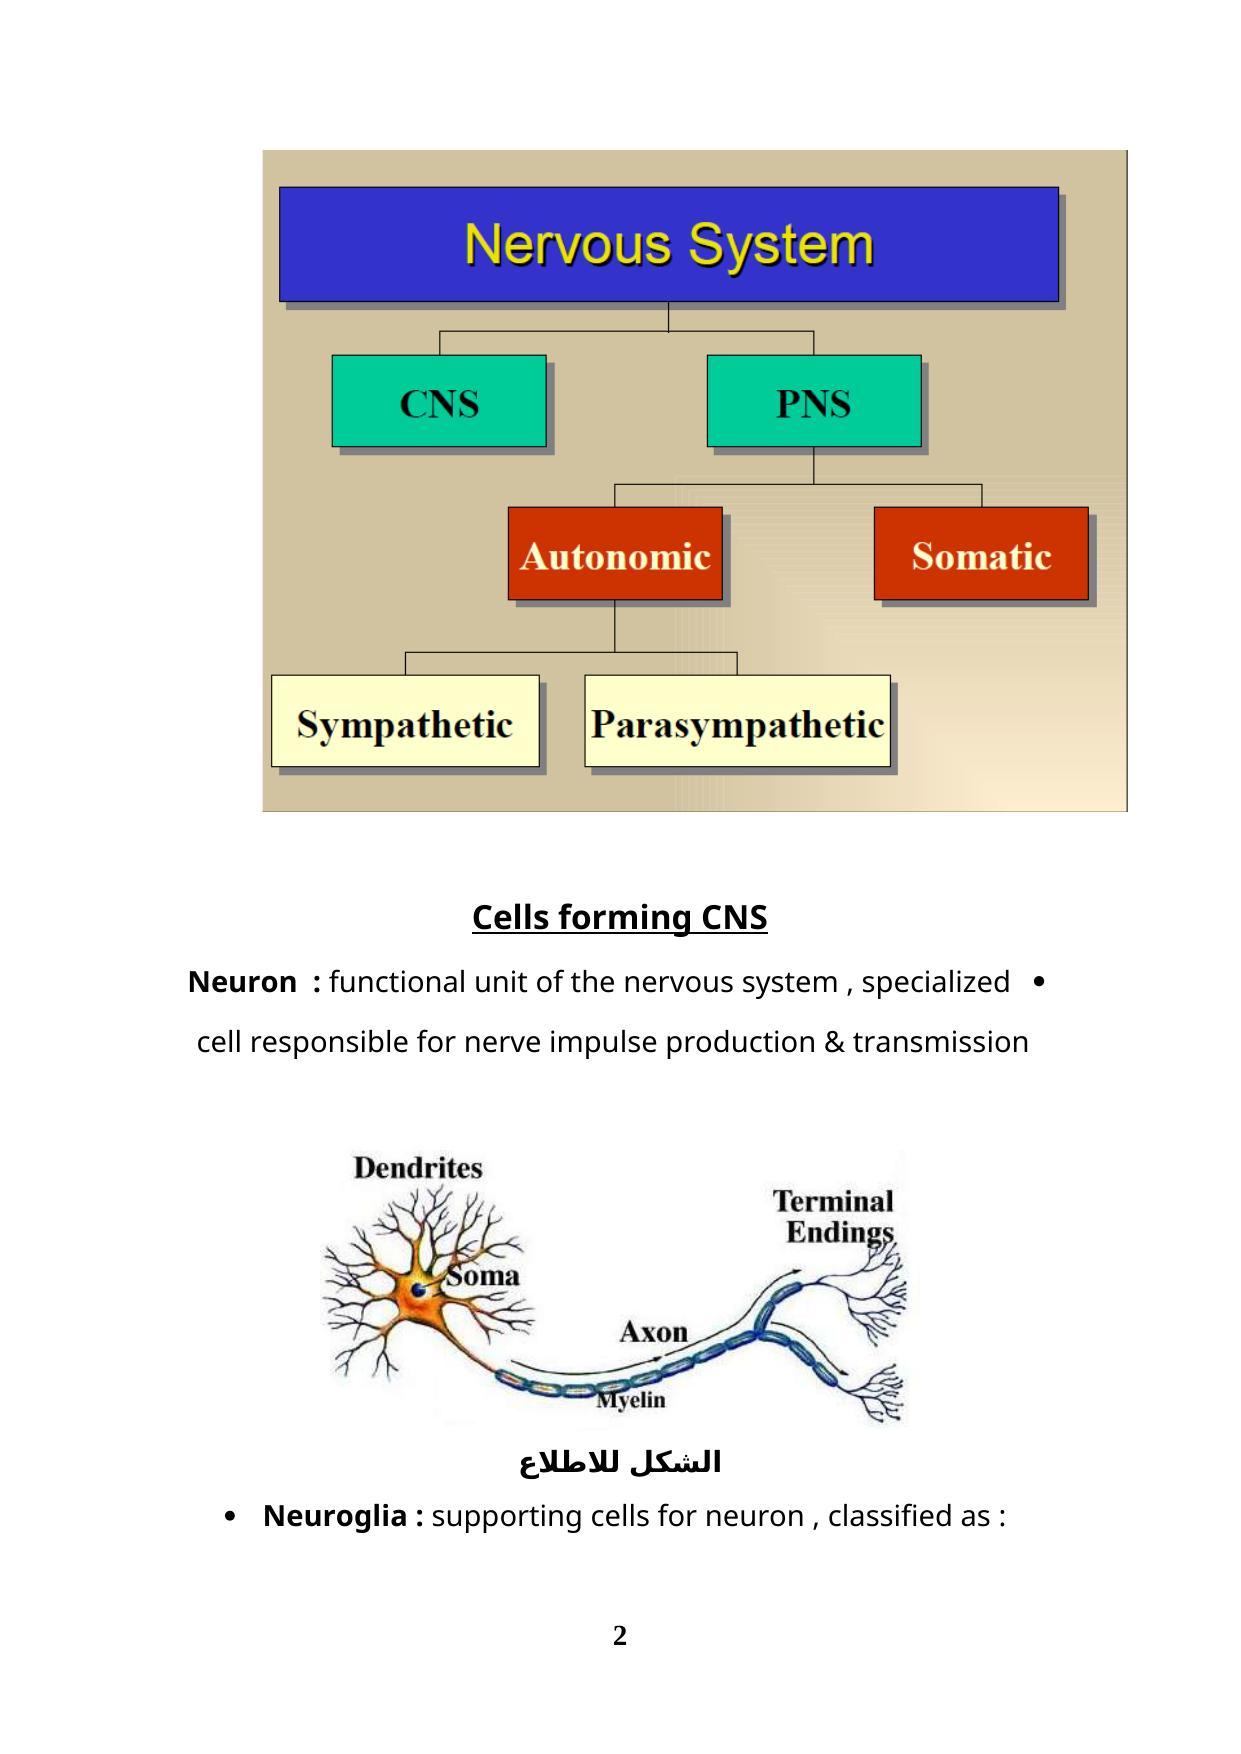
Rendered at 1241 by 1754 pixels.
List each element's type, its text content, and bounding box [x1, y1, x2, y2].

text • Neuron : functional unit of the nervous system , specialized cell responsible for nerve impulse production & transmission [187, 962, 1053, 1061]
text الشكل للاطلاع [187, 1445, 1053, 1478]
list Neuroglia : supporting cells for neuron , classified as : [225, 1495, 1053, 1535]
text Cells forming CNS [187, 894, 1053, 939]
